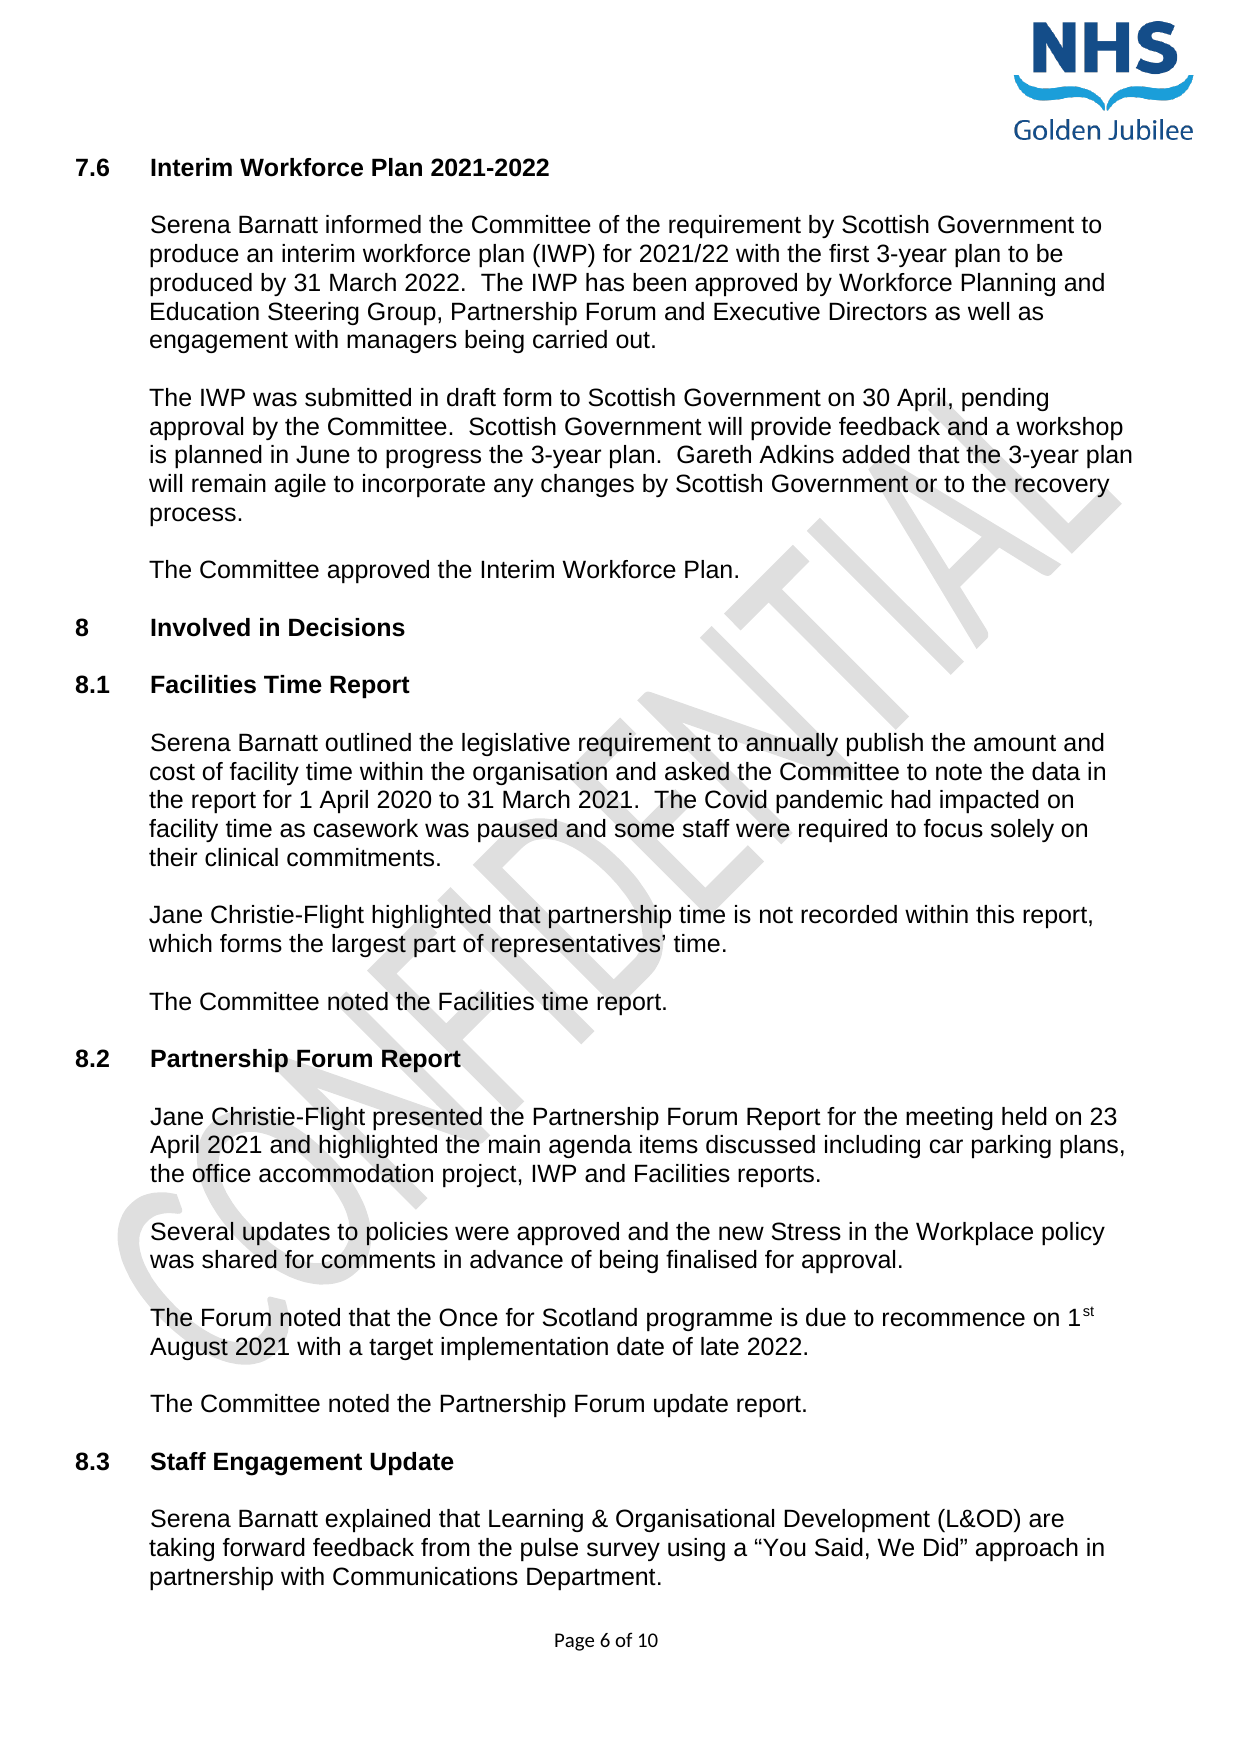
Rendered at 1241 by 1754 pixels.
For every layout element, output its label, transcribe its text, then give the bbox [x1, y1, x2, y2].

text 8 Involved in Decisions [75, 613, 1137, 642]
text 7.6 Interim Workforce Plan 2021-2022 [75, 153, 1137, 182]
text Serena Barnatt outlined the legislative requirement to annually publish the amount and cost of facility time within the organisation and asked the Committee to note the data in the report for 1 April 2020 to 31 March 2021. The Covid pandemic had impacted on facility time as casework was paused and some staff were required to focus solely on their clinical commitments. [149, 728, 1137, 872]
text Jane Christie-Flight presented the Partnership Forum Report for the meeting held on 23 April 2021 and highlighted the main agenda items discussed including car parking plans, the office accommodation project, IWP and Facilities reports. [150, 1102, 1137, 1188]
text Jane Christie-Flight highlighted that partnership time is not recorded within this report, which forms the largest part of representatives’ time. [149, 900, 1137, 958]
text Several updates to policies were approved and the new Stress in the Workplace policy was shared for comments in advance of being finalised for approval. [150, 1217, 1137, 1274]
text The Committee noted the Facilities time report. [149, 987, 1137, 1015]
picture [1013, 21, 1194, 147]
text The Committee noted the Partnership Forum update report. [75, 1389, 1137, 1418]
text Serena Barnatt informed the Committee of the requirement by Scottish Government to produce an interim workforce plan (IWP) for 2021/22 with the first 3-year plan to be produced by 31 March 2022. The IWP has been approved by Workforce Planning and Education Steering Group, Partnership Forum and Executive Directors as well as engagement with managers being carried out. [149, 210, 1137, 354]
text The IWP was submitted in draft form to Scottish Government on 30 April, pending approval by the Committee. Scottish Government will provide feedback and a workshop is planned in June to progress the 3-year plan. Gareth Adkins added that the 3-year plan will remain agile to incorporate any changes by Scottish Government or to the recovery process. [149, 383, 1137, 527]
text 8.2 Partnership Forum Report [75, 1044, 1137, 1073]
text Serena Barnatt explained that Learning & Organisational Development (L&OD) are taking forward feedback from the pulse survey using a “You Said, We Did” approach in partnership with Communications Department. [149, 1504, 1137, 1590]
text The Forum noted that the Once for Scotland programme is due to recommence on 1st August 2021 with a target implementation date of late 2022. [150, 1303, 1137, 1360]
text 8.3 Staff Engagement Update [75, 1447, 1137, 1475]
text The Committee approved the Interim Workforce Plan. [149, 555, 1137, 584]
text 8.1 Facilities Time Report [75, 670, 1137, 699]
